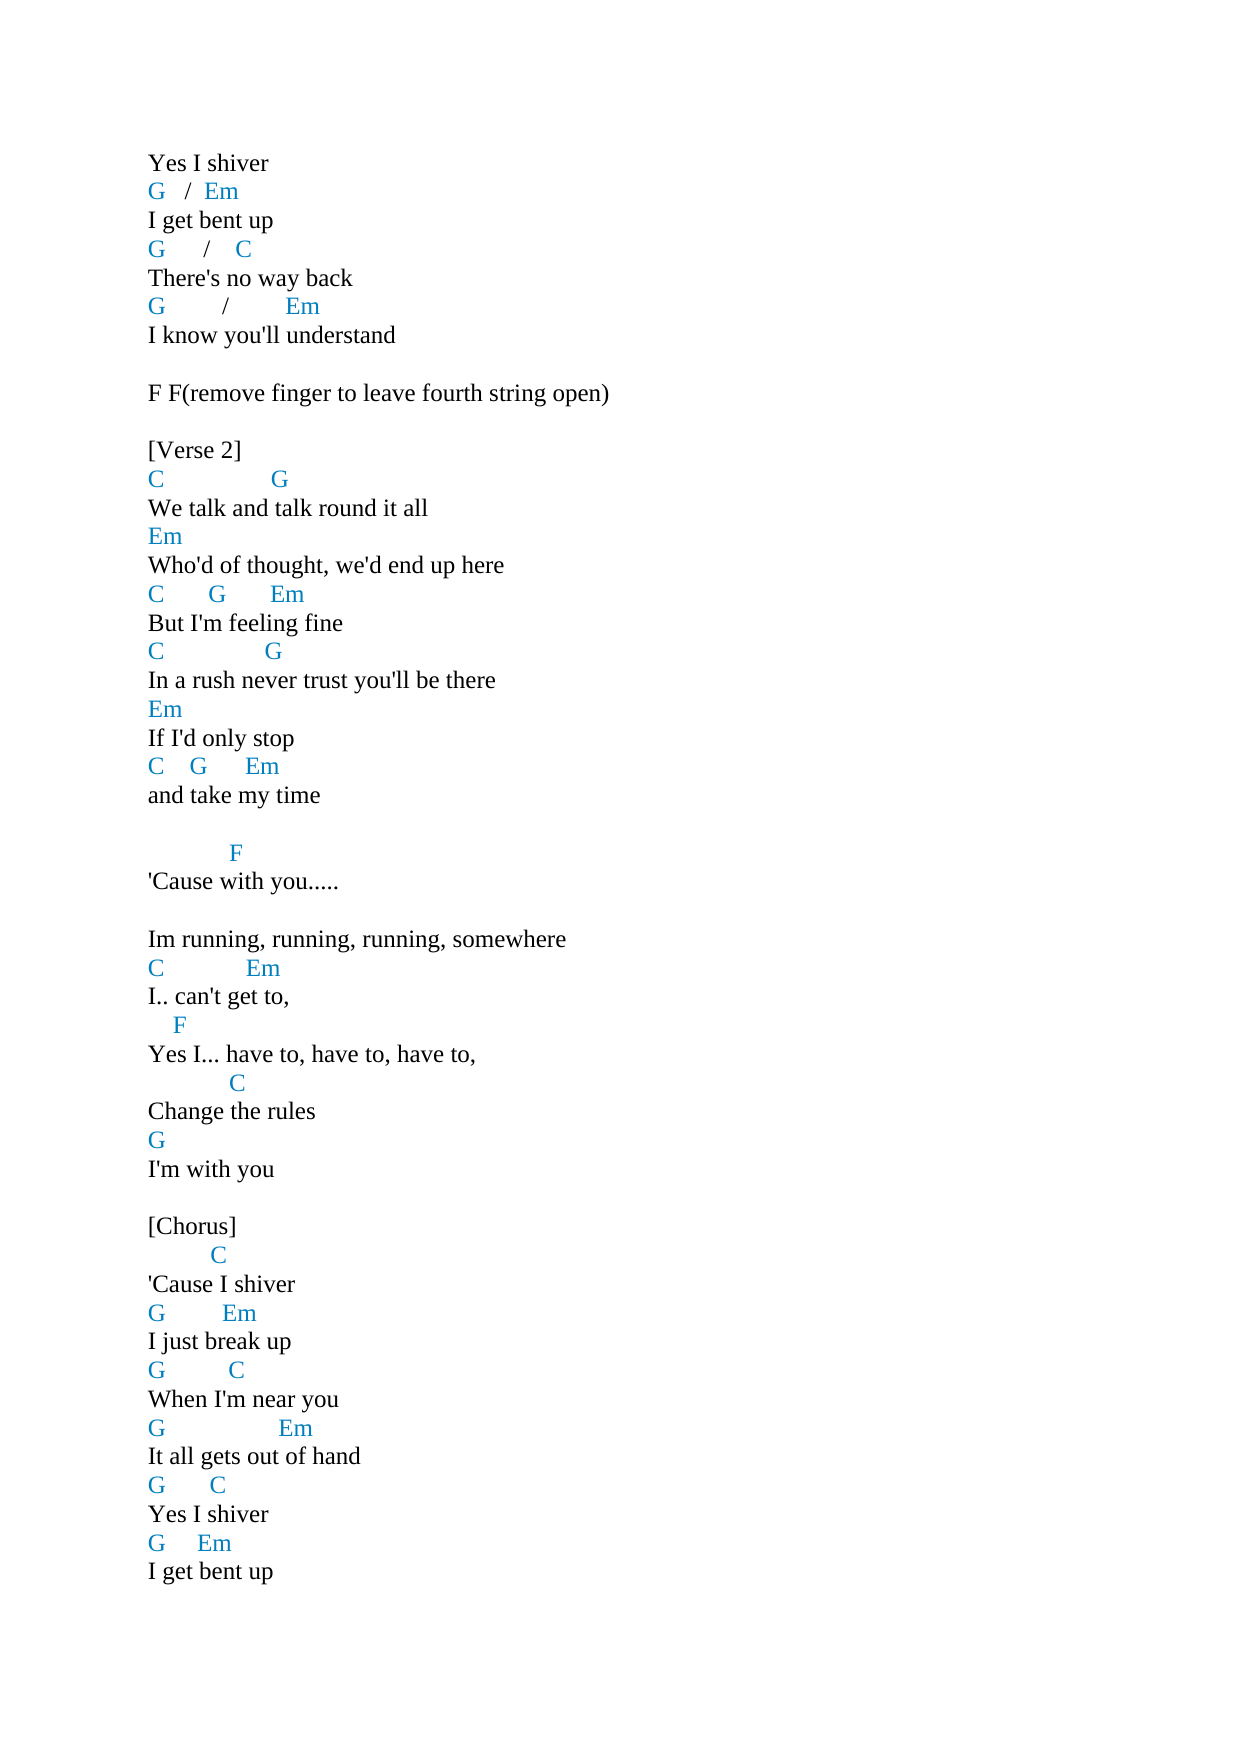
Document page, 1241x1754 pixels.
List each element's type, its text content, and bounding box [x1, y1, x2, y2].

text But I'm feeling fine [148, 608, 1093, 636]
text 'Cause with you..... [148, 866, 1093, 895]
text It all gets out of hand [148, 1441, 1093, 1470]
text C [148, 1068, 1093, 1096]
text C [148, 1240, 1093, 1269]
text [Verse 2] [148, 435, 1093, 464]
text G / C [148, 234, 1093, 263]
text F F(remove finger to leave fourth string open) [148, 378, 1093, 406]
text Who'd of thought, we'd end up here [148, 550, 1093, 579]
text When I'm near you [148, 1384, 1093, 1413]
text I.. can't get to, [148, 981, 1093, 1010]
text I just break up [148, 1326, 1093, 1355]
text I'm with you [148, 1154, 1093, 1183]
text F [148, 1010, 1093, 1039]
text Yes I shiver [148, 148, 1093, 176]
text There's no way back [148, 263, 1093, 291]
text G C [148, 1355, 1093, 1384]
text Yes I... have to, have to, have to, [148, 1039, 1093, 1068]
text C Em [148, 953, 1093, 981]
text G Em [148, 1528, 1093, 1556]
text Yes I shiver [148, 1499, 1093, 1528]
text F [148, 838, 1093, 866]
text Im running, running, running, somewhere [148, 924, 1093, 953]
text and take my time [148, 780, 1093, 809]
text If I'd only stop [148, 723, 1093, 751]
text G Em [148, 1298, 1093, 1326]
text [Chorus] [148, 1211, 1093, 1240]
text Em [148, 521, 1093, 550]
text 'Cause I shiver [148, 1269, 1093, 1298]
text G / Em [148, 176, 1093, 205]
text G C [148, 1470, 1093, 1499]
text C G Em [148, 579, 1093, 608]
text We talk and talk round it all [148, 493, 1093, 521]
text G [148, 1125, 1093, 1154]
text Em [148, 694, 1093, 723]
text Change the rules [148, 1096, 1093, 1125]
text In a rush never trust you'll be there [148, 665, 1093, 694]
text G Em [148, 1413, 1093, 1441]
text I know you'll understand [148, 320, 1093, 349]
text C G Em [148, 751, 1093, 780]
text I get bent up [148, 205, 1093, 234]
text C G [148, 636, 1093, 665]
text I get bent up [148, 1556, 1093, 1585]
text C G [148, 464, 1093, 493]
text G / Em [148, 291, 1093, 320]
